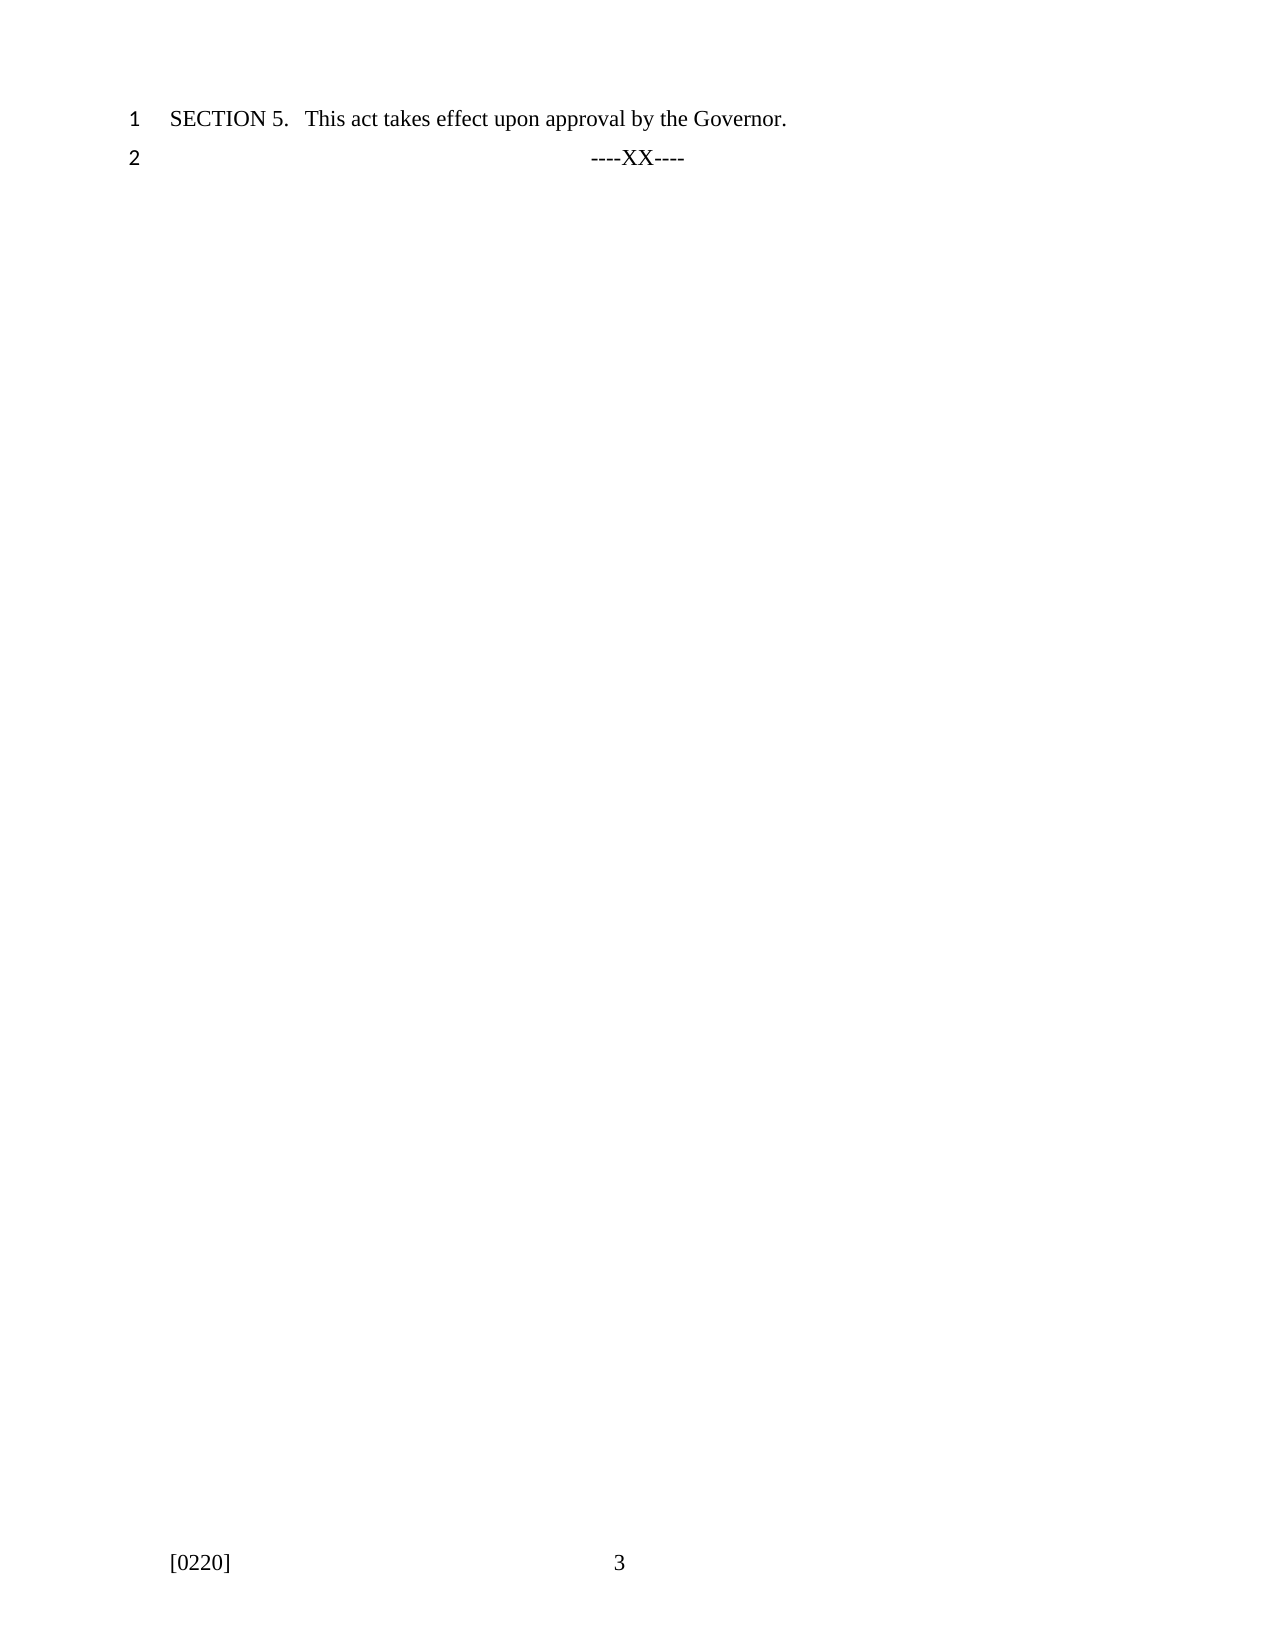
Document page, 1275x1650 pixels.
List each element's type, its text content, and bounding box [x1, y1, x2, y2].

text SECTION 5. This act takes effect upon approval by the Governor. [169, 105, 1106, 131]
text ----XX---- [169, 144, 1106, 171]
